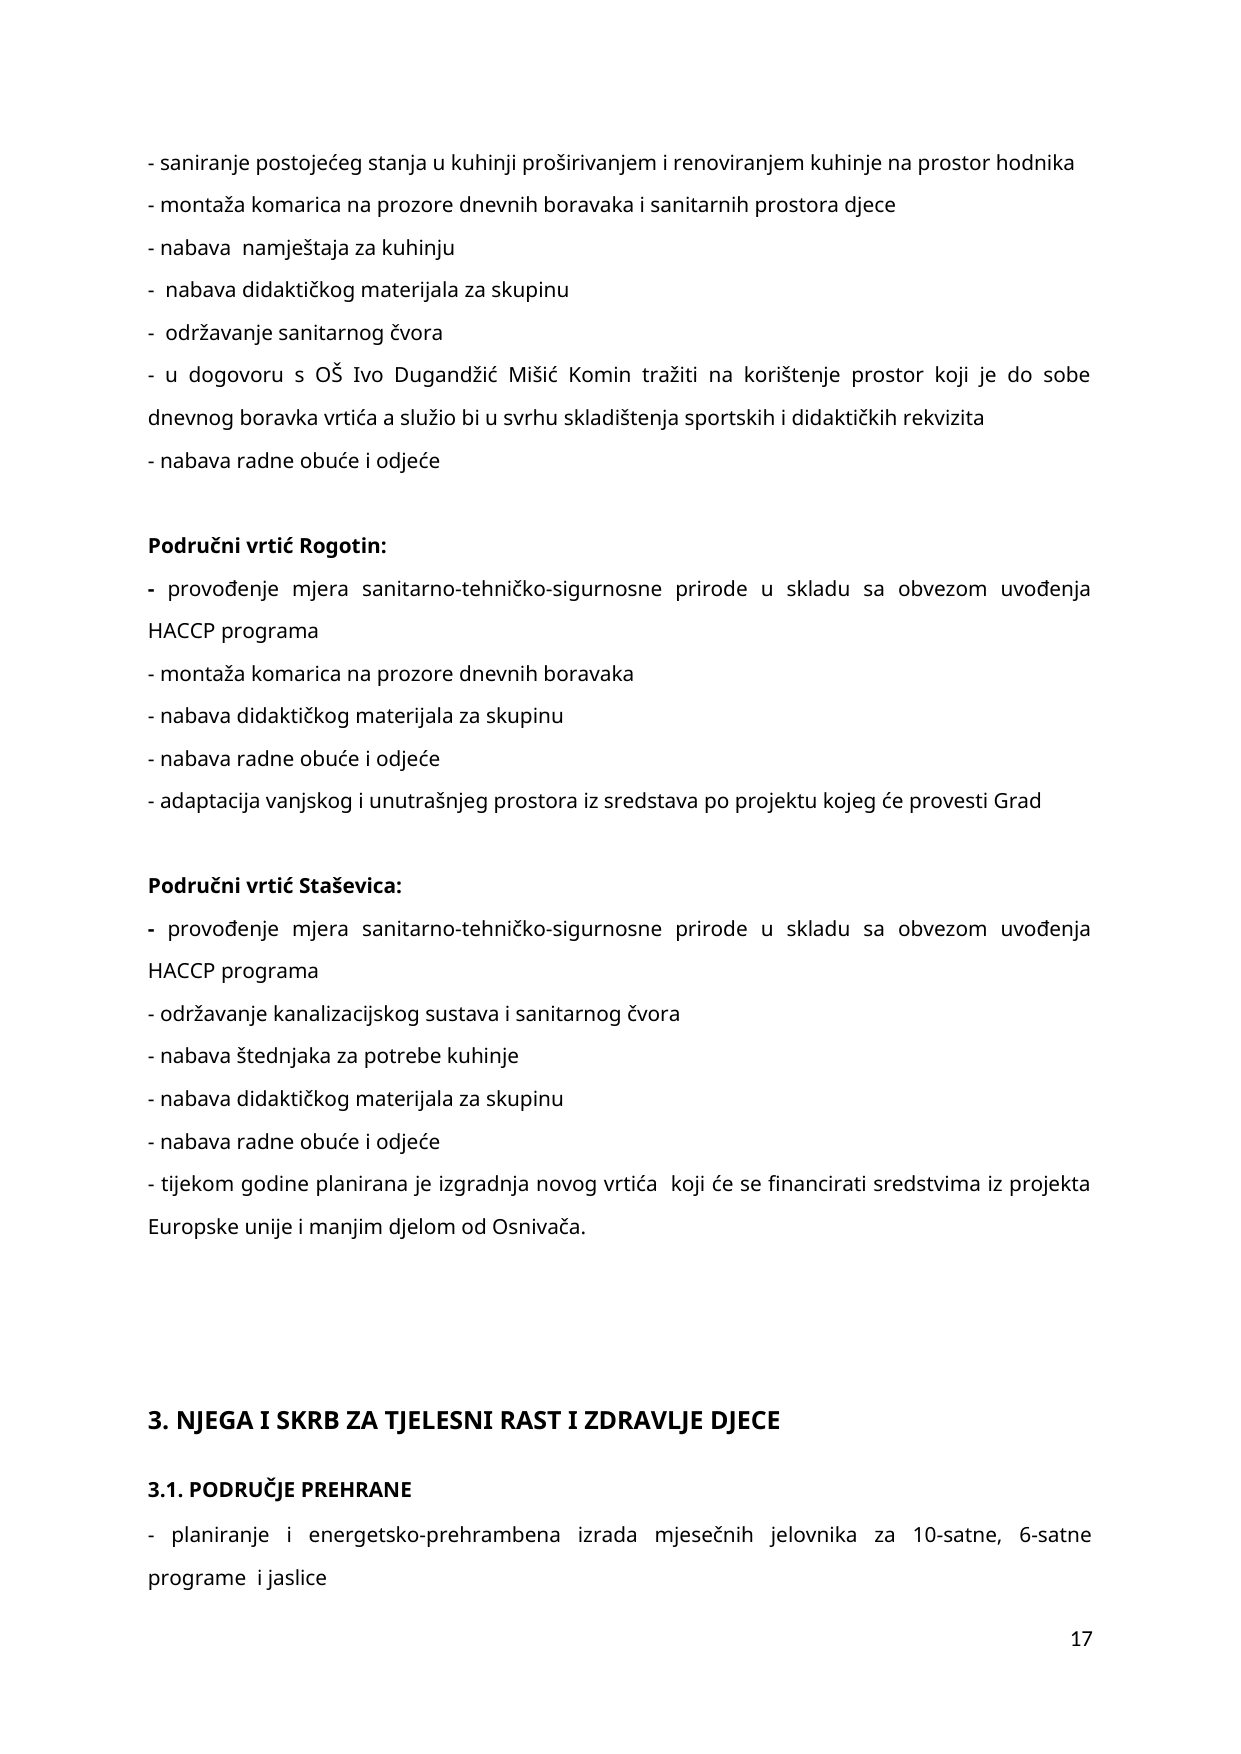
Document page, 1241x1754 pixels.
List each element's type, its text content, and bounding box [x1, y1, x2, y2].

text Područni vrtić Rogotin: [148, 531, 1093, 559]
text - u dogovoru s OŠ Ivo Dugandžić Mišić Komin tražiti na korištenje prostor koji je do sobe dnevnog boravka vrtića a služio bi u svrhu skladištenja sportskih i didaktičkih rekvizita [148, 361, 1093, 432]
text - provođenje mjera sanitarno-tehničko-sigurnosne prirode u skladu sa obvezom uvođenja HACCP programa [148, 914, 1093, 985]
text - nabava namještaja za kuhinju [148, 233, 1093, 261]
text - montaža komarica na prozore dnevnih boravaka [148, 659, 1093, 687]
text - nabava radne obuće i odjeće [148, 1127, 1093, 1155]
text - nabava radne obuće i odjeće [148, 744, 1093, 772]
text - planiranje i energetsko-prehrambena izrada mjesečnih jelovnika za 10-satne, 6-satne programe i jaslice [148, 1520, 1093, 1591]
text - nabava radne obuće i odjeće [148, 446, 1093, 474]
text - održavanje kanalizacijskog sustava i sanitarnog čvora [148, 999, 1093, 1027]
text - tijekom godine planirana je izgradnja novog vrtića koji će se financirati sredstvima iz projekta Europske unije i manjim djelom od Osnivača. [148, 1169, 1093, 1241]
text - montaža komarica na prozore dnevnih boravaka i sanitarnih prostora djece [148, 190, 1093, 219]
subtitle 3. NJEGA I SKRB ZA TJELESNI RAST I ZDRAVLJE DJECE [148, 1402, 1093, 1436]
text - nabava didaktičkog materijala za skupinu [148, 275, 1093, 304]
text - provođenje mjera sanitarno-tehničko-sigurnosne prirode u skladu sa obvezom uvođenja HACCP programa [148, 574, 1093, 645]
text - nabava didaktičkog materijala za skupinu [148, 1084, 1093, 1113]
text - nabava štednjaka za potrebe kuhinje [148, 1042, 1093, 1070]
text Područni vrtić Staševica: [148, 871, 1093, 900]
subtitle 3.1. PODRUČJE PREHRANE [148, 1475, 1093, 1503]
text - održavanje sanitarnog čvora [148, 318, 1093, 346]
text - adaptacija vanjskog i unutrašnjeg prostora iz sredstava po projektu kojeg će provesti Grad [148, 787, 1093, 815]
text - nabava didaktičkog materijala za skupinu [148, 701, 1093, 730]
text - saniranje postojećeg stanja u kuhinji proširivanjem i renoviranjem kuhinje na prostor hodnika [148, 148, 1093, 176]
